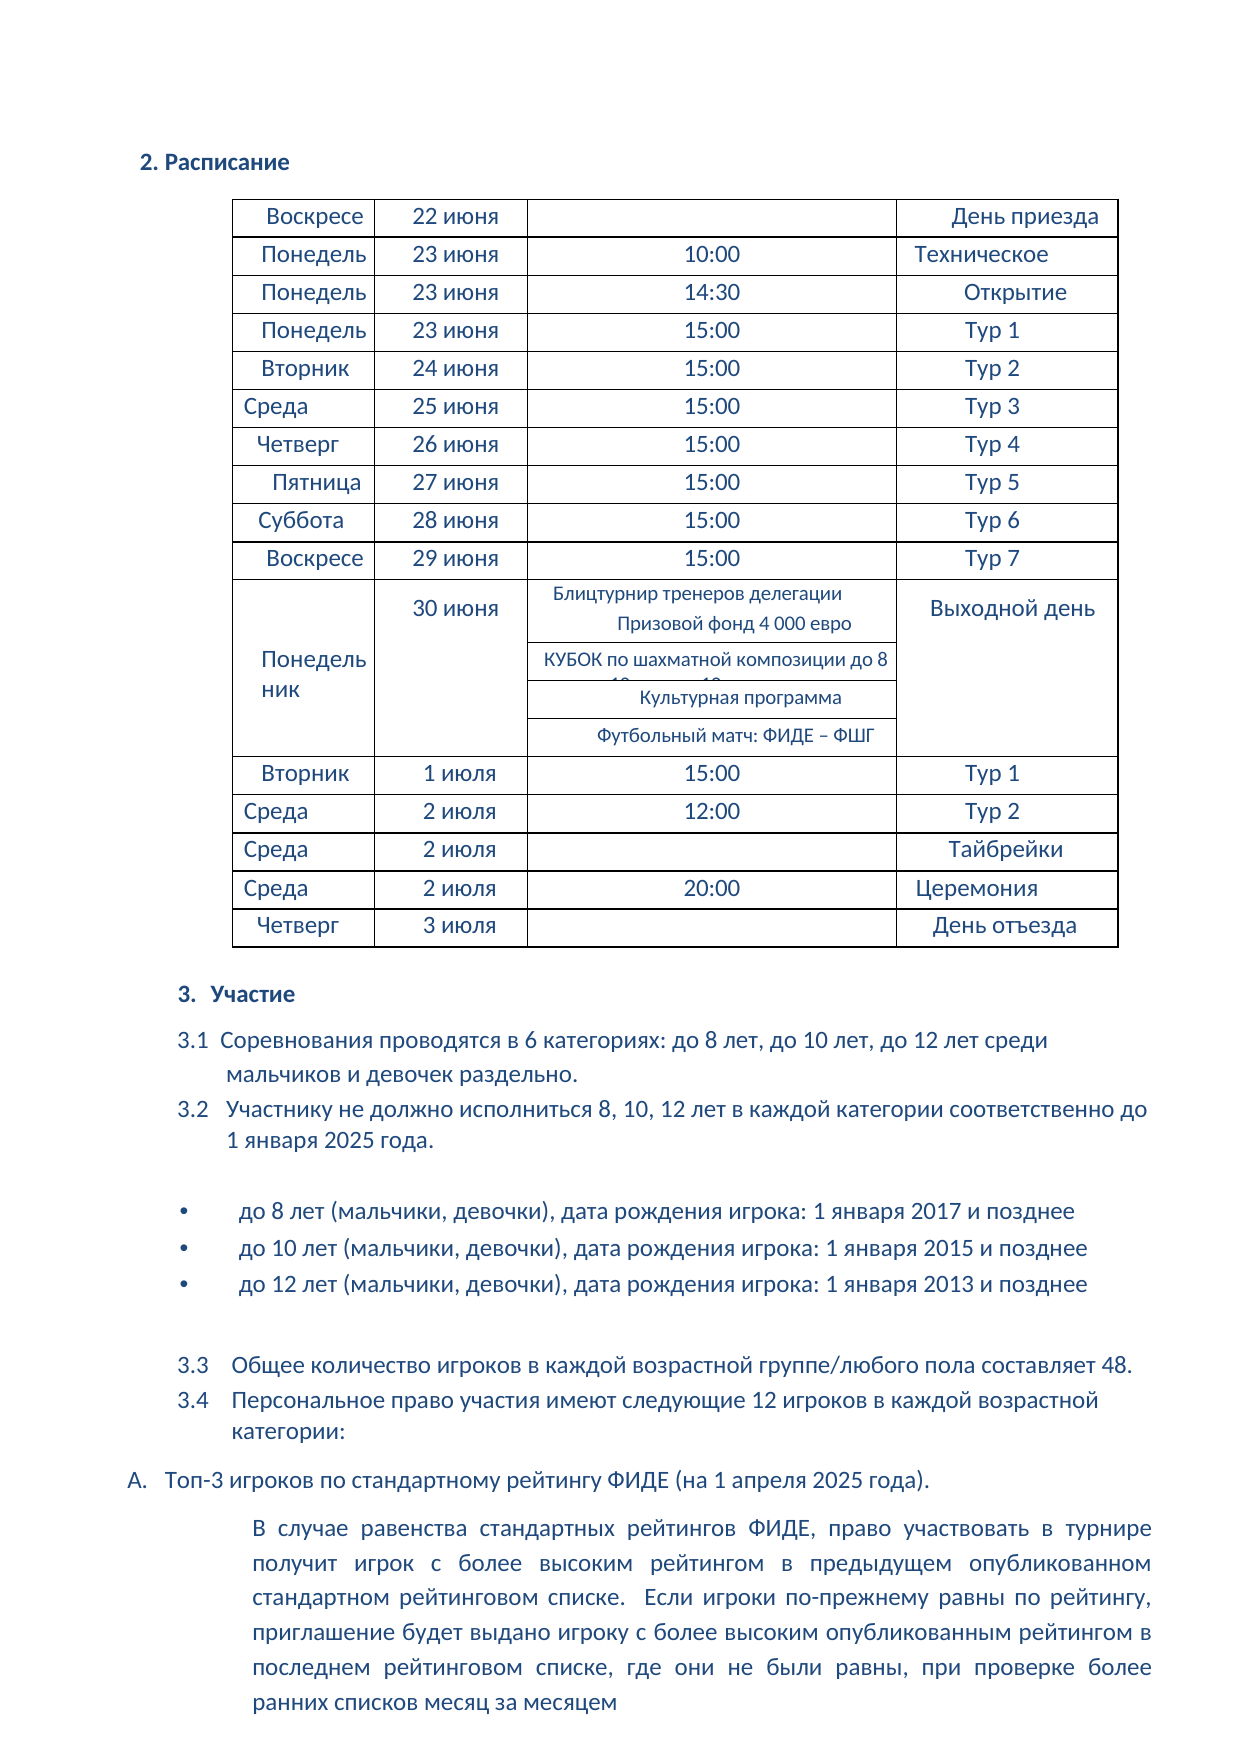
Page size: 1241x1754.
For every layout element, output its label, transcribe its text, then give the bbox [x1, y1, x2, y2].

table_cell День отъезда [897, 910, 1117, 946]
table_header [528, 200, 896, 236]
table_cell Тур 5 [897, 466, 1117, 503]
table_cell Среда [233, 390, 374, 427]
table_cell Тур 6 [897, 504, 1117, 541]
table_cell 15:00 [528, 466, 896, 503]
table_cell Выходной день [897, 580, 1117, 756]
table_cell Тур 2 [897, 352, 1117, 388]
text В случае равенства стандартных рейтингов ФИДЕ, право участвовать в турнире получит игрок с более высоким рейтингом в предыдущем опубликованном стандартном рейтинговом списке. Если игроки по-прежнему равны по рейтингу, приглашение будет выдано игроку с более высоким опубликованным рейтингом в последнем рейтинговом списке, где они не были равны, при проверке более ранних списков месяц за месяцем [252, 1512, 1153, 1716]
table_cell Суббота [233, 504, 374, 541]
table_cell Тайбрейки [897, 834, 1117, 870]
list Участнику не должно исполниться 8, 10, 12 лет в каждой категории соответственно до 1 января 2025 года. [177, 1093, 1165, 1154]
table_cell Понедельник [233, 276, 374, 312]
table_cell 24 июня [375, 352, 527, 388]
list Общее количество игроков в каждой возрастной группе/любого пола составляет 48. [177, 1349, 1165, 1379]
table_cell 26 июня [375, 428, 527, 464]
list до 10 лет (мальчики, девочки), дата рождения игрока: 1 января 2015 и позднее [179, 1232, 1140, 1262]
table_cell Понедельник [233, 314, 374, 351]
list Персональное право участия имеют следующие 12 игроков в каждой возрастной категории: [177, 1384, 1165, 1445]
table_cell Вторник [233, 757, 374, 794]
table_cell Тур 7 [897, 543, 1117, 579]
table_cell 1 июля [375, 757, 527, 794]
table_cell 12:00 [528, 795, 896, 832]
table_cell Среда [233, 795, 374, 832]
table_cell Тур 4 [897, 428, 1117, 464]
table_cell Понедельник [233, 580, 374, 756]
table_cell Воскресенье [233, 543, 374, 579]
table_cell Среда [233, 834, 374, 870]
table_cell Техническое совещание [897, 238, 1117, 274]
table_cell 20:00 [528, 872, 896, 908]
table_cell Пятница [233, 466, 374, 503]
table_cell 15:00 [528, 390, 896, 427]
table_cell 3 июля [375, 910, 527, 946]
table_header День приезда [897, 200, 1117, 236]
table_cell 23 июня [375, 238, 527, 274]
table_cell КУБОК по шахматной композиции до 8 лет, до 10 лет, до 12 лет [528, 643, 896, 680]
list Участие [177, 978, 1165, 1009]
table_cell 10:00 [528, 238, 896, 274]
table_cell 15:00 [528, 314, 896, 351]
table_cell Футбольный матч: ФИДЕ – ФШГ [528, 719, 896, 756]
list Топ-3 игроков по стандартному рейтингу ФИДЕ (на 1 апреля 2025 года). [127, 1464, 1165, 1494]
table_cell Тур 2 [897, 795, 1117, 832]
table_cell 15:00 [528, 428, 896, 464]
table_cell 30 июня [375, 580, 527, 756]
table_header Воскресенье [233, 200, 374, 236]
table_cell Блицтурнир тренеров делегации Призовой фонд 4 000 евро [528, 580, 896, 642]
table_cell 23 июня [375, 276, 527, 312]
table_cell 29 июня [375, 543, 527, 579]
table_cell 25 июня [375, 390, 527, 427]
list Соревнования проводятся в 6 категориях: до 8 лет, до 10 лет, до 12 лет среди мальчиков и девочек раздельно. [177, 1024, 1131, 1089]
table_cell Тур 1 [897, 757, 1117, 794]
table_cell 14:30 [528, 276, 896, 312]
table_cell 2 июля [375, 872, 527, 908]
table_cell [528, 834, 896, 870]
subtitle Расписание [139, 146, 1165, 177]
table_cell Тур 3 [897, 390, 1117, 427]
table_cell Среда [233, 872, 374, 908]
list до 8 лет (мальчики, девочки), дата рождения игрока: 1 января 2017 и позднее [179, 1195, 1140, 1226]
table_cell 15:00 [528, 543, 896, 579]
table_cell 2 июля [375, 834, 527, 870]
table_cell 15:00 [528, 504, 896, 541]
list до 12 лет (мальчики, девочки), дата рождения игрока: 1 января 2013 и позднее [179, 1268, 1140, 1299]
table_cell Открытие [897, 276, 1117, 312]
table_cell Четверг [233, 910, 374, 946]
table_cell Культурная программа [528, 681, 896, 718]
table_cell Четверг [233, 428, 374, 464]
table_cell Тур 1 [897, 314, 1117, 351]
table_cell 28 июня [375, 504, 527, 541]
table_cell Понедельник [233, 238, 374, 274]
table_cell 15:00 [528, 352, 896, 388]
table_cell 2 июля [375, 795, 527, 832]
table_cell 15:00 [528, 757, 896, 794]
table_cell Церемония закрытия [897, 872, 1117, 908]
table_cell 27 июня [375, 466, 527, 503]
table_cell [528, 910, 896, 946]
table_header 22 июня [375, 200, 527, 236]
table_cell Вторник [233, 352, 374, 388]
table_cell 23 июня [375, 314, 527, 351]
